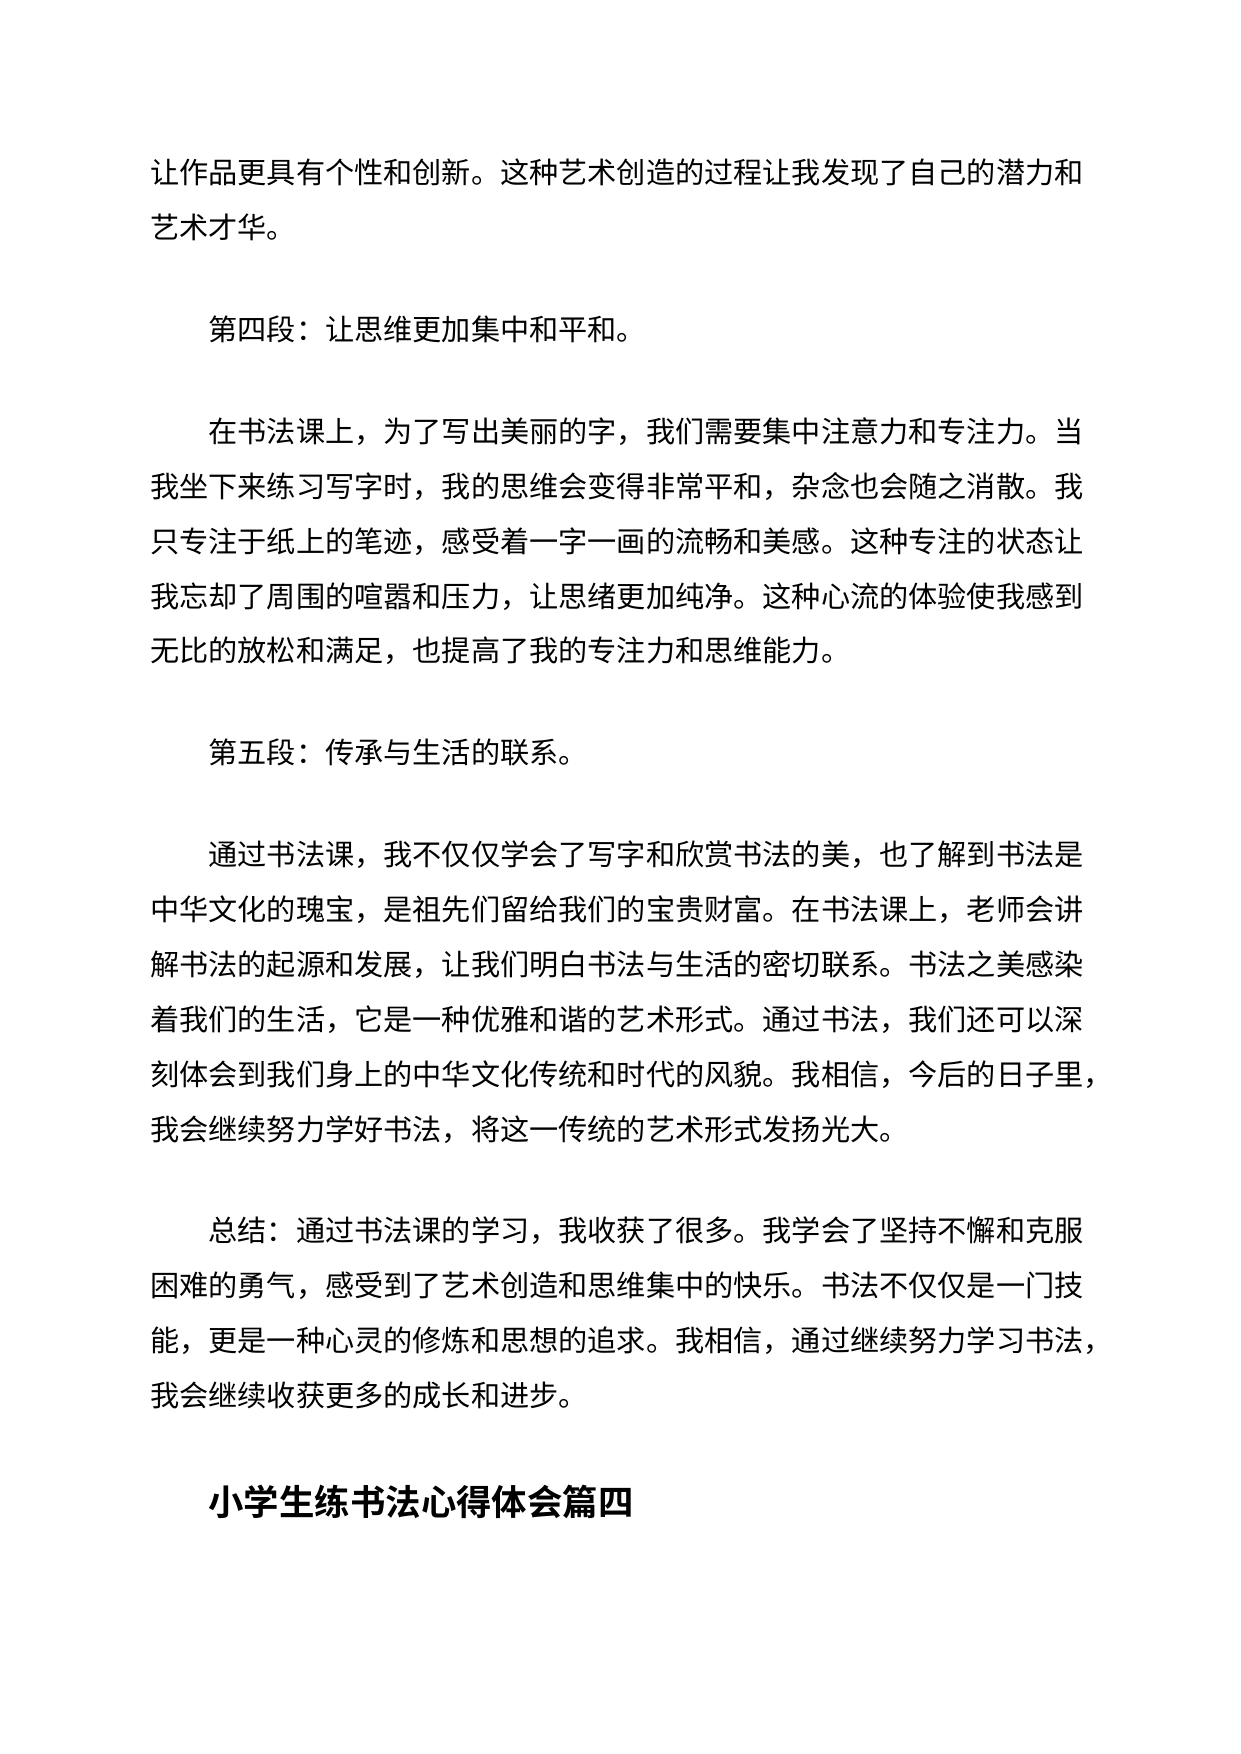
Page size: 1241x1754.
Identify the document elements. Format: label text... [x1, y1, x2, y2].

text 总结：通过书法课的学习，我收获了很多。我学会了坚持不懈和克服困难的勇气，感受到了艺术创造和思维集中的快乐。书法不仅仅是一门技能，更是一种心灵的修炼和思想的追求。我相信，通过继续努力学习书法，我会继续收获更多的成长和进步。 [150, 1208, 1090, 1415]
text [150, 150, 1090, 247]
text 在书法课上，为了写出美丽的字，我们需要集中注意力和专注力。当我坐下来练习写字时，我的思维会变得非常平和，杂念也会随之消散。我只专注于纸上的笔迹，感受着一字一画的流畅和美感。这种专注的状态让我忘却了周围的喧嚣和压力，让思绪更加纯净。这种心流的体验使我感到无比的放松和满足，也提高了我的专注力和思维能力。 [150, 408, 1090, 670]
text 通过书法课，我不仅仅学会了写字和欣赏书法的美，也了解到书法是中华文化的瑰宝，是祖先们留给我们的宝贵财富。在书法课上，老师会讲解书法的起源和发展，让我们明白书法与生活的密切联系。书法之美感染着我们的生活，它是一种优雅和谐的艺术形式。通过书法，我们还可以深刻体会到我们身上的中华文化传统和时代的风貌。我相信，今后的日子里，我会继续努力学好书法，将这一传统的艺术形式发扬光大。 [150, 832, 1090, 1148]
text 第五段：传承与生活的联系。 [150, 730, 1090, 772]
text 小学生练书法心得体会篇四 [150, 1474, 1090, 1526]
text 第四段：让思维更加集中和平和。 [150, 307, 1090, 349]
